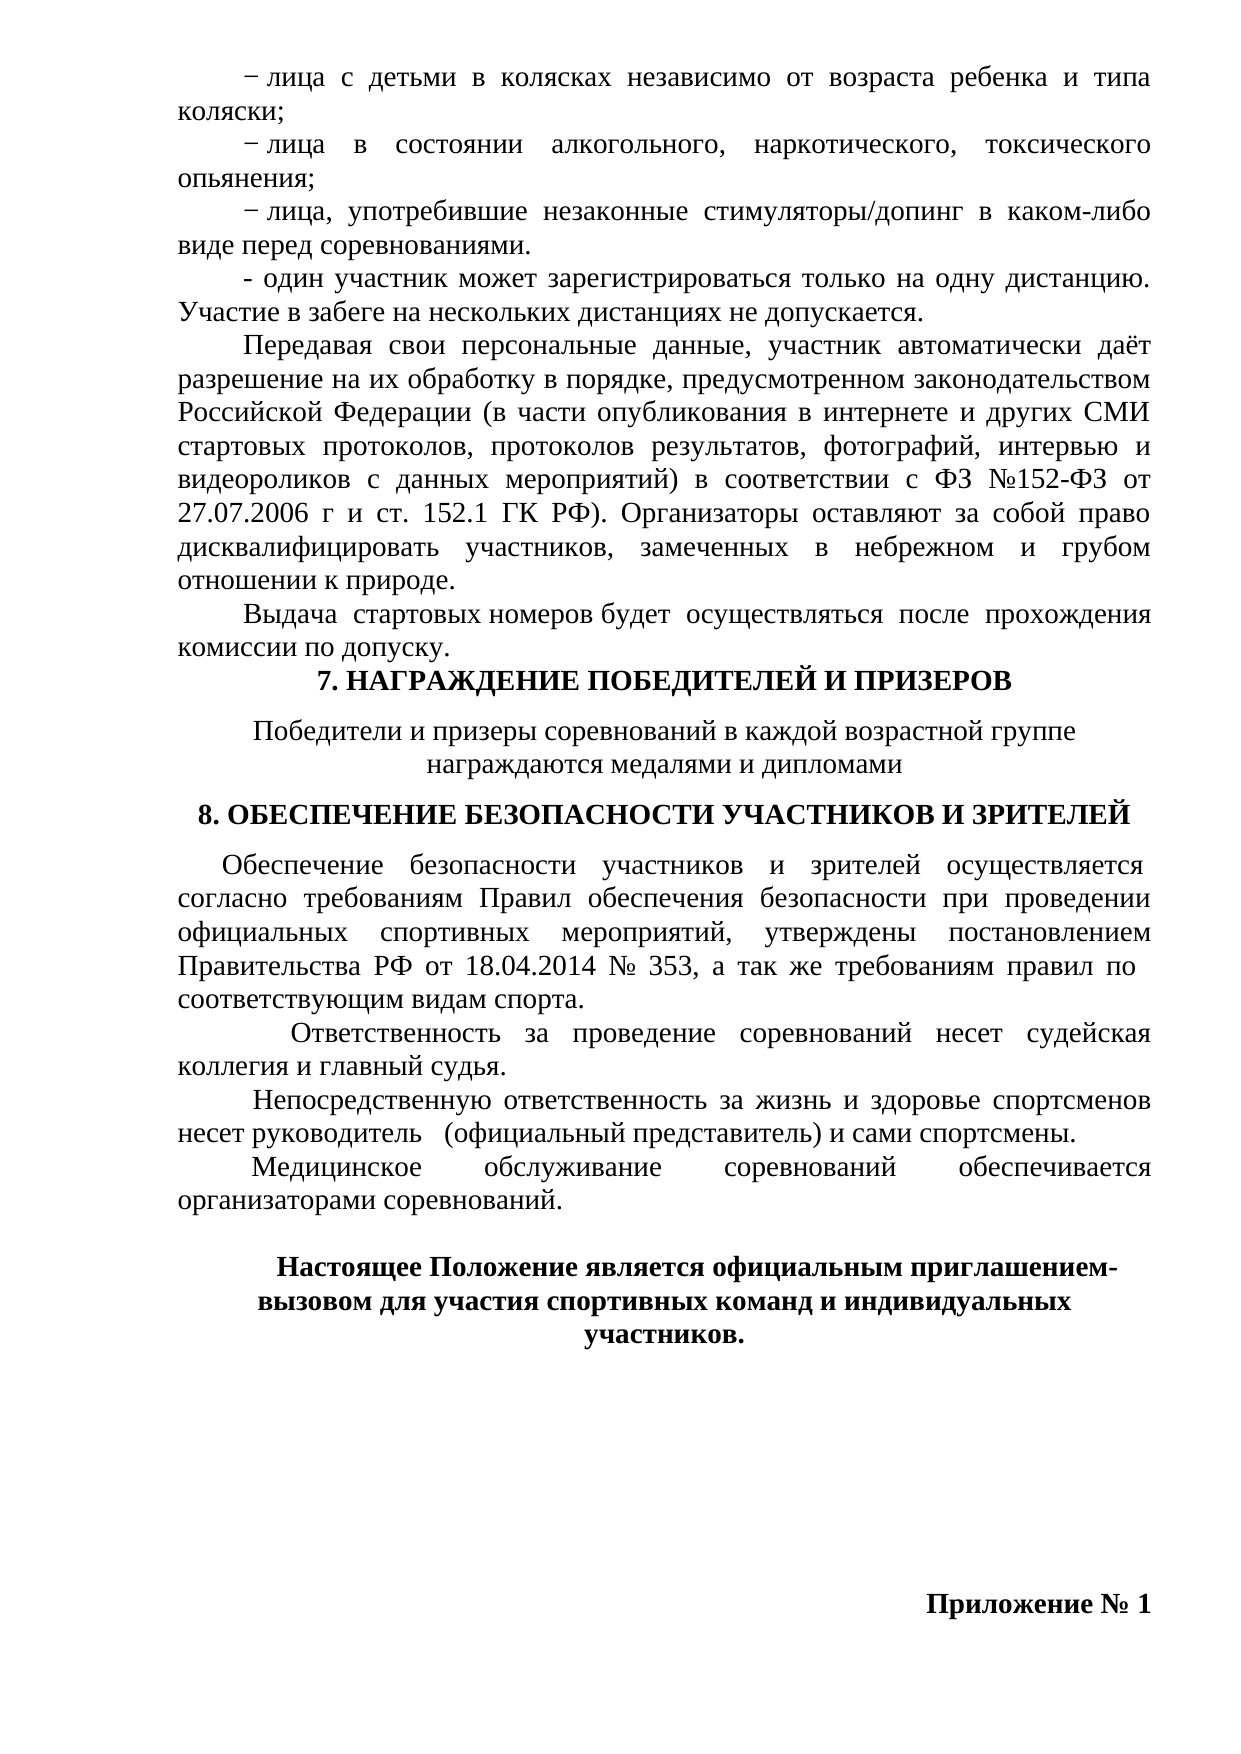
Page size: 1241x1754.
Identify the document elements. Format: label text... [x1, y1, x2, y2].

text Медицинское обслуживание соревнований обеспечивается организаторами соревнований. [177, 1149, 1152, 1216]
text 8. ОБЕСПЕЧЕНИЕ БЕЗОПАСНОСТИ УЧАСТНИКОВ И ЗРИТЕЛЕЙ [177, 797, 1152, 830]
text Настоящее Положение является официальным приглашением-вызовом для участия спортивных команд и индивидуальных участников. [177, 1249, 1152, 1350]
text Непосредственную ответственность за жизнь и здоровье спортсменов несет руководитель (официальный представитель) и сами спортсмены. [177, 1082, 1152, 1149]
text − лица, употребившие незаконные стимуляторы/допинг в каком-либо виде перед соревнованиями. [177, 193, 1152, 260]
text − лица с детьми в колясках независимо от возраста ребенка и типа коляски; [177, 59, 1152, 126]
text 7. НАГРАЖДЕНИЕ ПОБЕДИТЕЛЕЙ И ПРИЗЕРОВ [177, 663, 1152, 696]
text Победители и призеры соревнований в каждой возрастной группе награждаются медалями и дипломами [177, 713, 1152, 780]
text − лица в состоянии алкогольного, наркотического, токсического опьянения; [177, 126, 1152, 193]
text Приложение № 1 [177, 1586, 1152, 1620]
text Выдача стартовых номеров будет осуществляться после прохождения комиссии по допуску. [177, 596, 1152, 663]
text Передавая свои персональные данные, участник автоматически даёт разрешение на их обработку в порядке, предусмотренном законодательством Российской Федерации (в части опубликования в интернете и других СМИ стартовых протоколов, протоколов результатов, фотографий, интервью и видеороликов с данных мероприятий) в соответствии с ФЗ №152-ФЗ от 27.07.2006 г и ст. 152.1 ГК РФ). Организаторы оставляют за собой право дисквалифицировать участников, замеченных в небрежном и грубом отношении к природе. [177, 327, 1152, 596]
text - один участник может зарегистрироваться только на одну дистанцию. Участие в забеге на нескольких дистанциях не допускается. [177, 260, 1152, 327]
text Ответственность за проведение соревнований несет судейская коллегия и главный судья. [177, 1015, 1152, 1082]
text Обеспечение безопасности участников и зрителей осуществляется согласно требованиям Правил обеспечения безопасности при проведении официальных спортивных мероприятий, утверждены постановлением Правительства РФ от 18.04.2014 № 353, а так же требованиям правил по соответствующим видам спорта. [177, 847, 1152, 1015]
